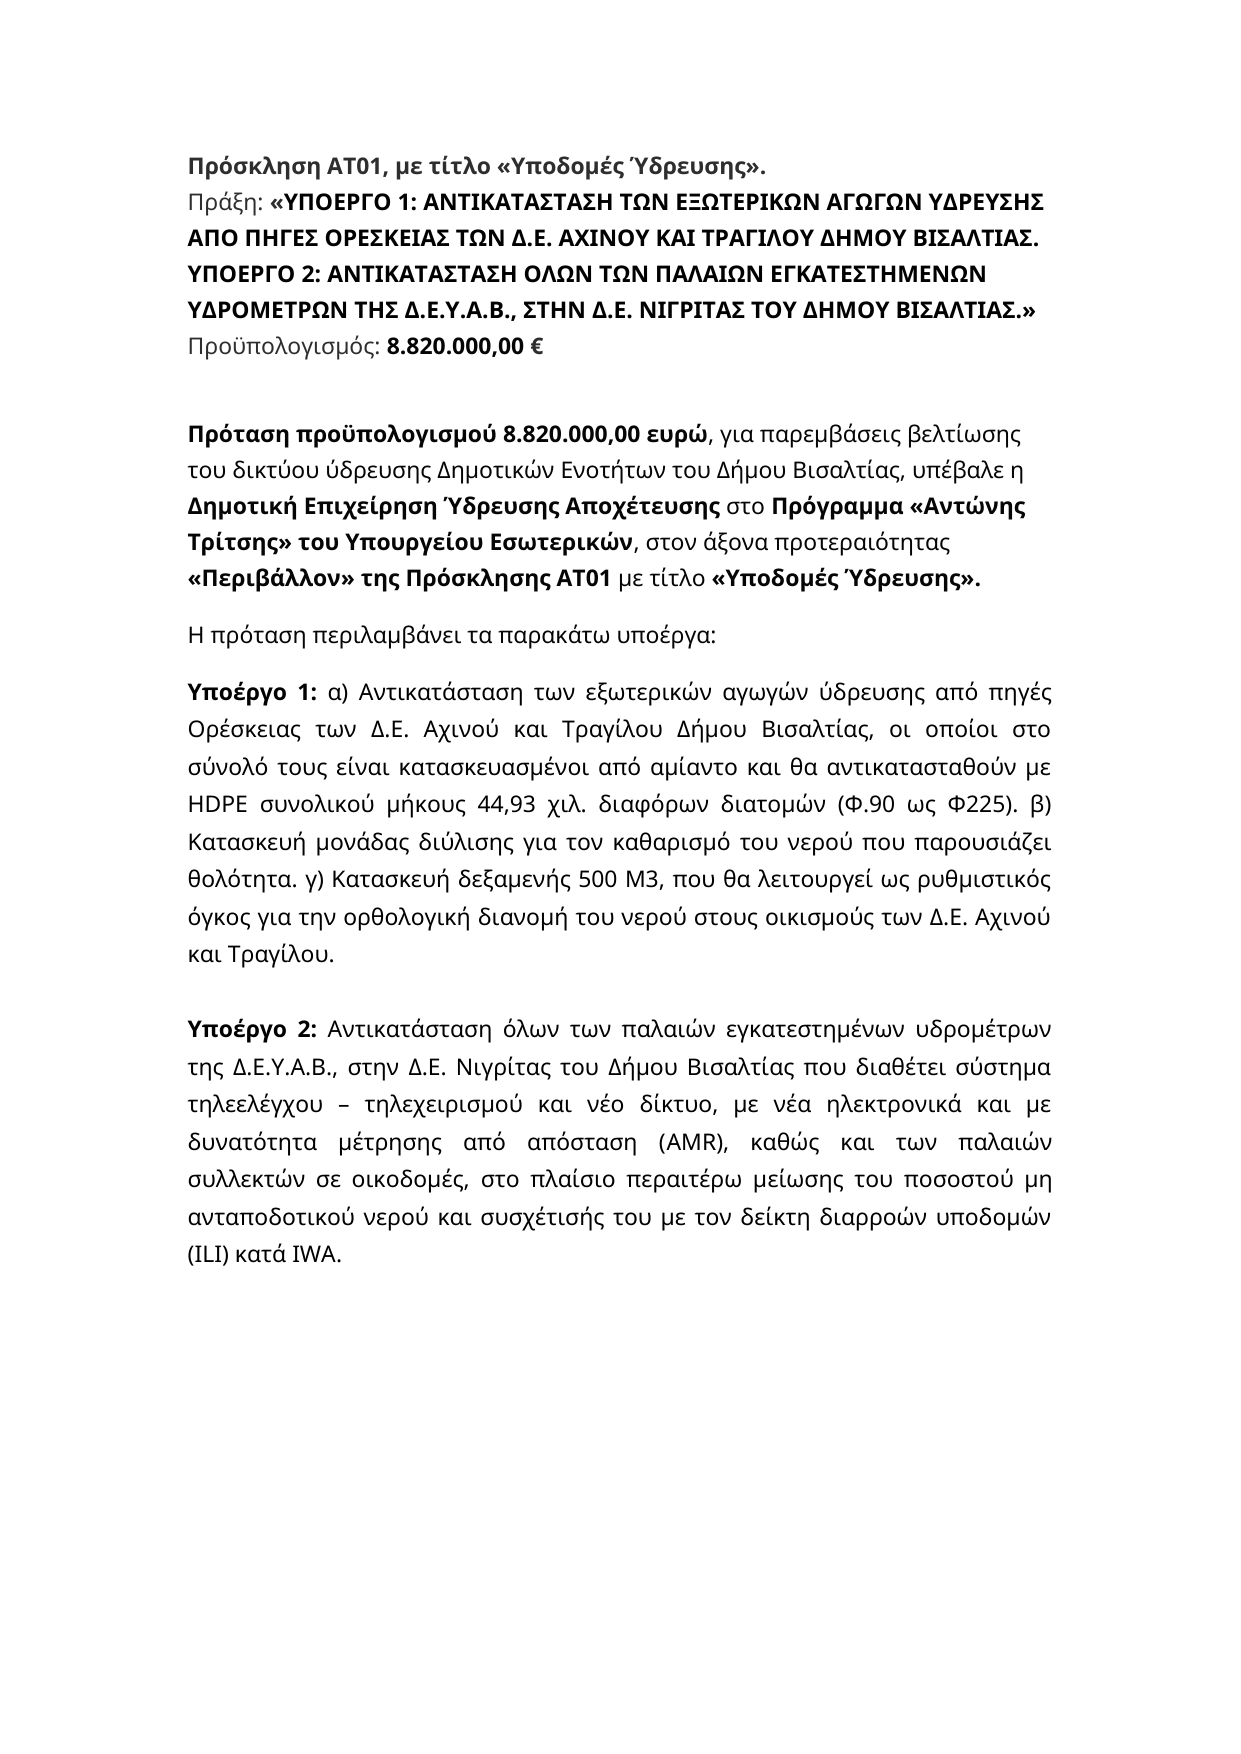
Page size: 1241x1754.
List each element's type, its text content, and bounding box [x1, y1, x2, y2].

text Πρόταση προϋπολογισμού 8.820.000,00 ευρώ, για παρεμβάσεις βελτίωσης του δικτύου ύδρευσης Δημοτικών Ενοτήτων του Δήμου Βισαλτίας, υπέβαλε η Δημοτική Επιχείρηση Ύδρευσης Αποχέτευσης στο Πρόγραμμα «Αντώνης Τρίτσης» του Υπουργείου Εσωτερικών, στον άξονα προτεραιότητας «Περιβάλλον» της Πρόσκλησης ΑΤ01 με τίτλο «Υποδομές Ύδρευσης». [187, 418, 1053, 593]
text Υποέργο 1: α) Αντικατάσταση των εξωτερικών αγωγών ύδρευσης από πηγές Ορέσκειας των Δ.Ε. Αχινού και Τραγίλου Δήμου Βισαλτίας, οι οποίοι στο σύνολό τους είναι κατασκευασμένοι από αμίαντο και θα αντικατασταθούν με HDPE συνολικού μήκους 44,93 χιλ. διαφόρων διατομών (Φ.90 ως Φ225). β) Κατασκευή μονάδας διύλισης για τον καθαρισμό του νερού που παρουσιάζει θολότητα. γ) Κατασκευή δεξαμενής 500 Μ3, που θα λειτουργεί ως ρυθμιστικός όγκος για την ορθολογική διανομή του νερού στους οικισμούς των Δ.Ε. Αχινού και Τραγίλου. [187, 675, 1053, 969]
text Υποέργο 2: Αντικατάσταση όλων των παλαιών εγκατεστημένων υδρομέτρων της Δ.Ε.Υ.Α.Β., στην Δ.Ε. Νιγρίτας του Δήμου Βισαλτίας που διαθέτει σύστημα τηλεελέγχου – τηλεχειρισμού και νέο δίκτυο, με νέα ηλεκτρονικά και με δυνατότητα μέτρησης από απόσταση (AMR), καθώς και των παλαιών συλλεκτών σε οικοδομές, στο πλαίσιο περαιτέρω μείωσης του ποσοστού μη ανταποδοτικού νερού και συσχέτισής του με τον δείκτη διαρροών υποδομών (ILI) κατά IWA. [187, 1013, 1053, 1269]
text Πρόσκληση ΑΤ01, με τίτλο «Υποδομές Ύδρευσης». Πράξη: «ΥΠΟΕΡΓΟ 1: ΑΝΤΙΚΑΤΑΣΤΑΣΗ ΤΩΝ ΕΞΩΤΕΡΙΚΩΝ ΑΓΩΓΩΝ ΥΔΡΕΥΣΗΣ ΑΠΟ ΠΗΓΕΣ ΟΡΕΣΚΕΙΑΣ ΤΩΝ Δ.Ε. ΑΧΙΝΟΥ ΚΑΙ ΤΡΑΓΙΛΟΥ ΔΗΜΟΥ ΒΙΣΑΛΤΙΑΣ. ΥΠΟΕΡΓΟ 2: ΑΝΤΙΚΑΤΑΣΤΑΣΗ ΟΛΩΝ ΤΩΝ ΠΑΛΑΙΩΝ ΕΓΚΑΤΕΣΤΗΜΕΝΩΝ ΥΔΡΟΜΕΤΡΩΝ ΤΗΣ Δ.Ε.Υ.Α.Β., ΣΤΗΝ Δ.Ε. ΝΙΓΡΙΤΑΣ ΤΟΥ ΔΗΜΟΥ ΒΙΣΑΛΤΙΑΣ.» [187, 150, 1053, 325]
text Προϋπολογισμός: 8.820.000,00 € [187, 330, 1053, 393]
text Η πρόταση περιλαμβάνει τα παρακάτω υποέργα: [187, 619, 1053, 650]
